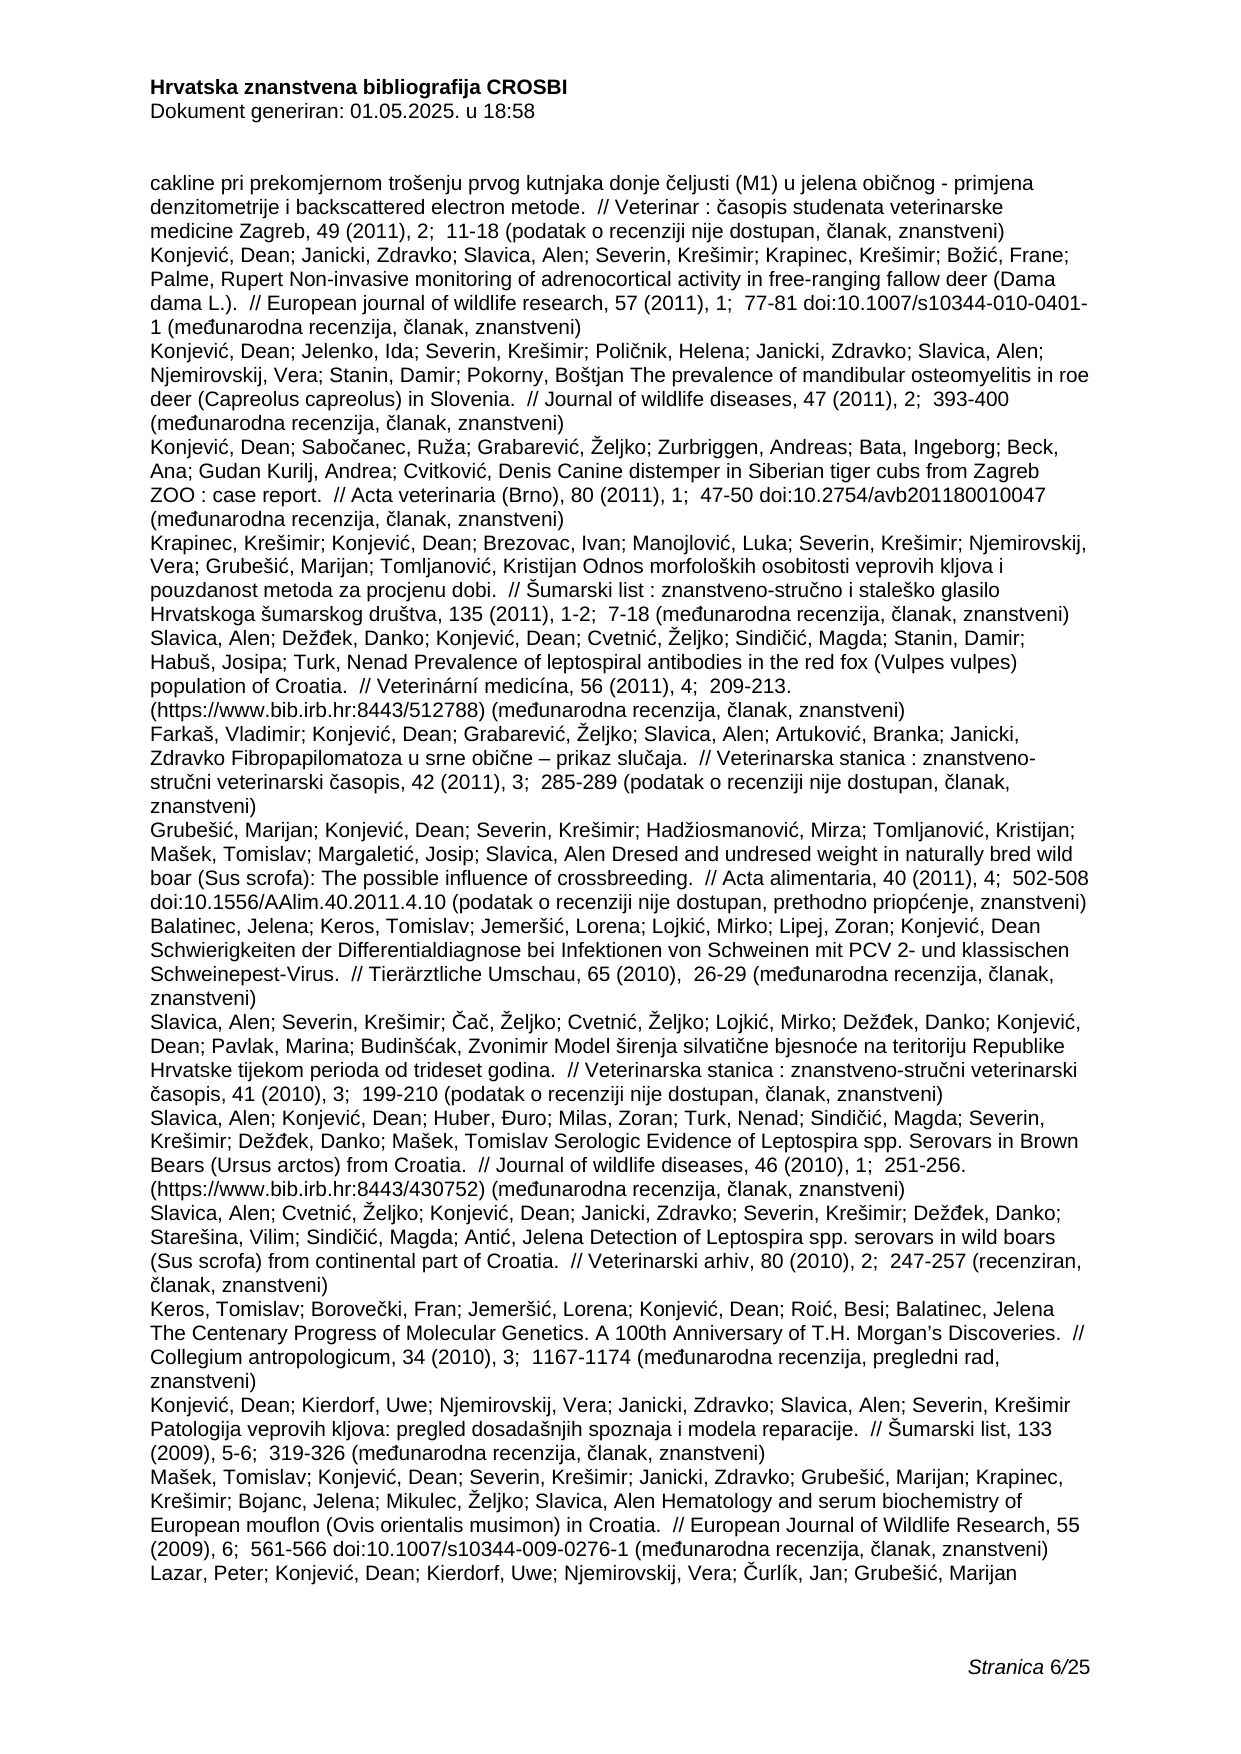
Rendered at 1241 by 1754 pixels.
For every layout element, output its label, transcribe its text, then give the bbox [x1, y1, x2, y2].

text Farkaš, Vladimir; Konjević, Dean; Grabarević, Željko; Slavica, Alen; Artuković, Branka; Janicki, Zdravko [150, 722, 1090, 818]
text Balatinec, Jelena; Keros, Tomislav; Jemeršić, Lorena; Lojkić, Mirko; Lipej, Zoran; Konjević, Dean [150, 914, 1090, 1009]
text Keros, Tomislav; Borovečki, Fran; Jemeršić, Lorena; Konjević, Dean; Roić, Besi; Balatinec, Jelena [150, 1297, 1090, 1393]
text Krapinec, Krešimir; Konjević, Dean; Brezovac, Ivan; Manojlović, Luka; Severin, Krešimir; Njemirovskij, Vera; Grubešić, Marijan; Tomljanović, Kristijan [150, 530, 1090, 626]
text Mašek, Tomislav; Konjević, Dean; Severin, Krešimir; Janicki, Zdravko; Grubešić, Marijan; Krapinec, Krešimir; Bojanc, Jelena; Mikulec, Željko; Slavica, Alen [150, 1465, 1090, 1561]
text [150, 1561, 1090, 1584]
text Grubešić, Marijan; Konjević, Dean; Severin, Krešimir; Hadžiosmanović, Mirza; Tomljanović, Kristijan; Mašek, Tomislav; Margaletić, Josip; Slavica, Alen [150, 818, 1090, 914]
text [150, 171, 1090, 243]
text Konjević, Dean; Janicki, Zdravko; Slavica, Alen; Severin, Krešimir; Krapinec, Krešimir; Božić, Frane; Palme, Rupert [150, 243, 1090, 339]
text Slavica, Alen; Dežđek, Danko; Konjević, Dean; Cvetnić, Željko; Sindičić, Magda; Stanin, Damir; Habuš, Josipa; Turk, Nenad [150, 626, 1090, 722]
text Konjević, Dean; Kierdorf, Uwe; Njemirovskij, Vera; Janicki, Zdravko; Slavica, Alen; Severin, Krešimir [150, 1393, 1090, 1465]
text Konjević, Dean; Sabočanec, Ruža; Grabarević, Željko; Zurbriggen, Andreas; Bata, Ingeborg; Beck, Ana; Gudan Kurilj, Andrea; Cvitković, Denis [150, 434, 1090, 530]
text Slavica, Alen; Severin, Krešimir; Čač, Željko; Cvetnić, Željko; Lojkić, Mirko; Dežđek, Danko; Konjević, Dean; Pavlak, Marina; Budinšćak, Zvonimir [150, 1009, 1090, 1105]
text Konjević, Dean; Jelenko, Ida; Severin, Krešimir; Poličnik, Helena; Janicki, Zdravko; Slavica, Alen; Njemirovskij, Vera; Stanin, Damir; Pokorny, Boštjan [150, 339, 1090, 434]
text Slavica, Alen; Konjević, Dean; Huber, Ðuro; Milas, Zoran; Turk, Nenad; Sindičić, Magda; Severin, Krešimir; Dežđek, Danko; Mašek, Tomislav [150, 1105, 1090, 1201]
text Slavica, Alen; Cvetnić, Željko; Konjević, Dean; Janicki, Zdravko; Severin, Krešimir; Dežđek, Danko; Starešina, Vilim; Sindičić, Magda; Antić, Jelena [150, 1201, 1090, 1297]
